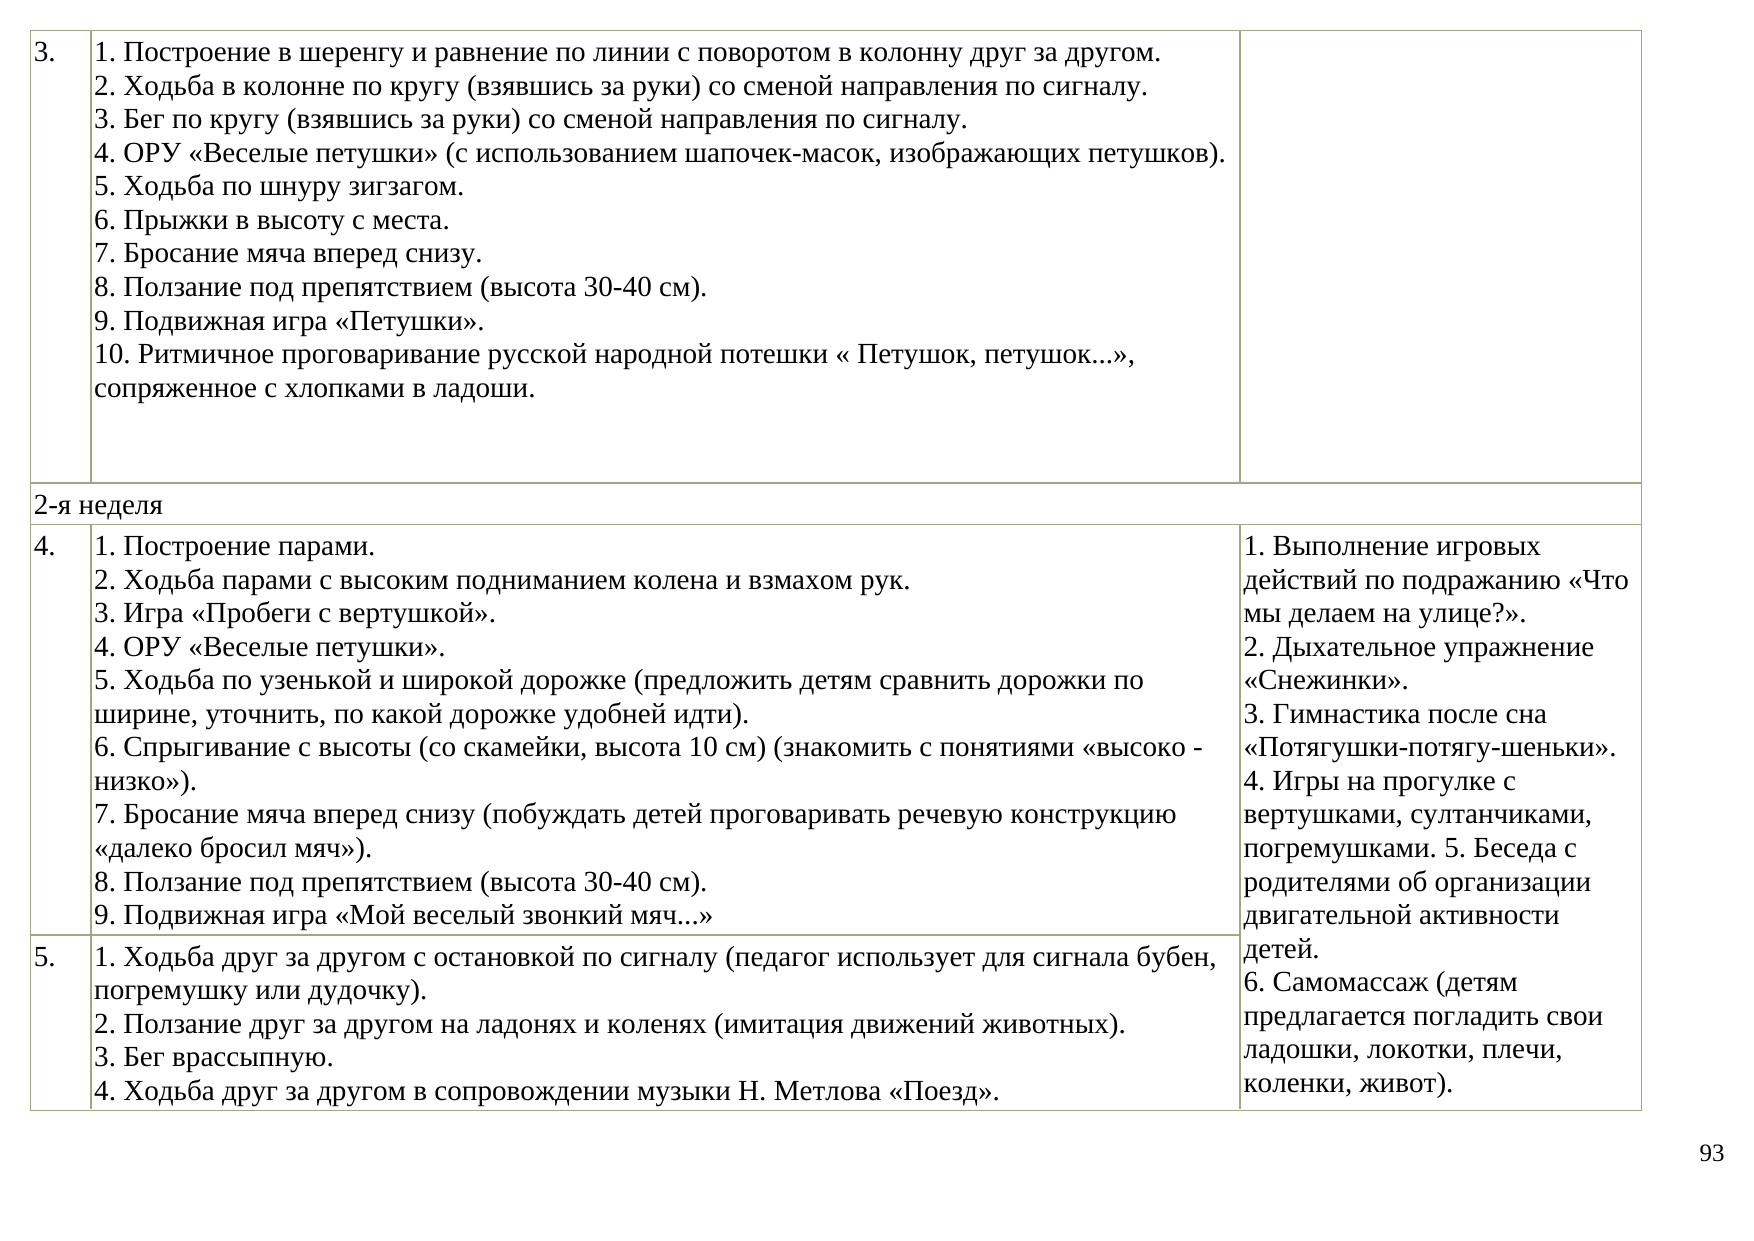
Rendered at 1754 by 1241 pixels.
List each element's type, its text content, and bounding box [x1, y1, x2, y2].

table_cell 1. Построение парами. 2. Ходьба парами с высоким подниманием колена и взмахом рук. 3. Игра «Пробеги с вертушкой». 4. ОРУ «Веселые петушки». 5. Ходьба по узенькой и широкой дорожке (предложить детям сравнить дорожки по ширине, уточнить, по какой дорожке удобней идти). 6. Спрыгивание с высоты (со скамейки, высота 10 см) (знакомить с понятиями «высоко - низко»). 7. Бросание мяча вперед снизу (побуждать детей проговаривать речевую конструкцию «далеко бросил мяч»). 8. Ползание под препятствием (высота 30-40 см). 9. Подвижная игра «Мой веселый звонкий мяч...» [92, 525, 1239, 934]
table_cell 3. [31, 31, 90, 482]
table_cell 1. Выполнение игровых действий по подражанию «Что мы делаем на улице?». 2. Дыхательное упражнение «Снежинки». 3. Гимнастика после сна «Потягушки-потягу-шеньки». 4. Игры на прогулке с вертушками, султанчиками, погремушками. 5. Беседа с родителями об организации двигательной активности детей. 6. Самомассаж (детям предлагается погладить свои ладошки, локотки, плечи, коленки, живот). 7. Приучение детей к культурно-гигиеническим процедурам (умываться, мыть руки, одеваться по погоде, аккуратно есть) [1241, 525, 1641, 1109]
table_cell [92, 936, 1239, 1109]
table_cell 1. Построение в шеренгу и равнение по линии с поворотом в колонну друг за другом. 2. Ходьба в колонне по кругу (взявшись за руки) со сменой направления по сигналу. 3. Бег по кругу (взявшись за руки) со сменой направления по сигналу. 4. ОРУ «Веселые петушки» (с использованием шапочек-масок, изображающих петушков). 5. Ходьба по шнуру зигзагом. 6. Прыжки в высоту с места. 7. Бросание мяча вперед снизу. 8. Ползание под препятствием (высота 30-40 см). 9. Подвижная игра «Петушки». 10. Ритмичное проговаривание русской народной потешки « Петушок, петушок...», сопряженное с хлопками в ладоши. [92, 31, 1239, 482]
table_cell 2-я неделя [31, 484, 1641, 524]
table_cell 5. [31, 936, 90, 1109]
table_cell 4. [31, 525, 90, 934]
